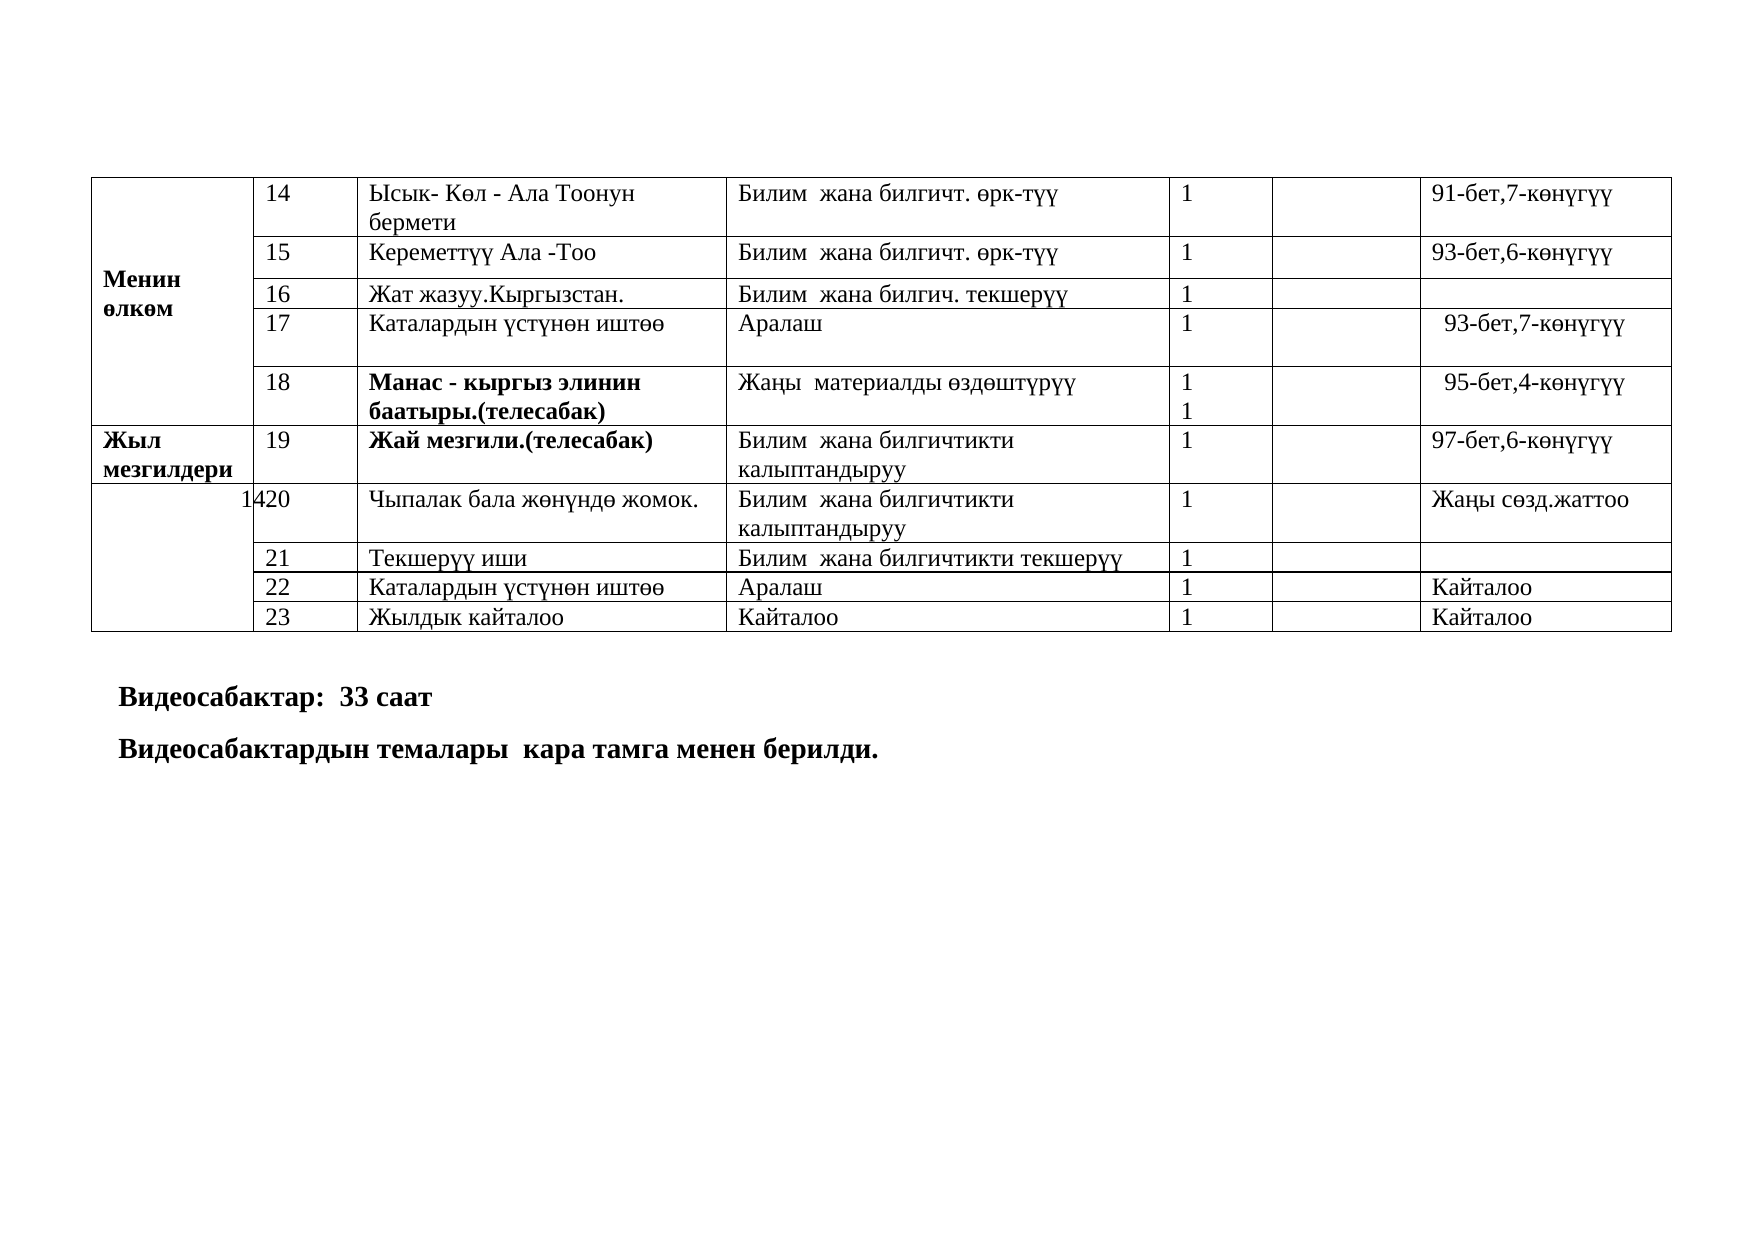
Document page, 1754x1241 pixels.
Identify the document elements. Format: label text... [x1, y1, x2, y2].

table_cell 93-бет,6-кɵнүгүү [1421, 237, 1671, 278]
table_cell [1273, 426, 1420, 483]
table_cell [1273, 237, 1420, 278]
table_cell Аралаш [727, 309, 1169, 366]
table_cell 1 [1170, 426, 1272, 483]
table_cell 14 [254, 178, 357, 236]
table_cell [1273, 279, 1420, 307]
text Видеосабактар: 33 саат [118, 679, 1636, 712]
table_cell 22 [254, 573, 357, 601]
table_cell [1421, 279, 1671, 307]
table_cell Билим жана билгичтикти калыптандыруу [727, 426, 1169, 483]
table_cell [1273, 367, 1420, 424]
table_cell 91-бет,7-кɵнүгүү [1421, 178, 1671, 236]
table_cell [1273, 573, 1420, 601]
table_cell 1 [1170, 573, 1272, 601]
table_cell Манас - кыргыз элинин баатыры.(телесабак) [358, 367, 726, 424]
table_cell 995-бет,4-кɵнүгүү-бет,4- [1421, 367, 1671, 424]
table_cell Текшерүү иши [358, 543, 726, 571]
table_cell Кайталоо [1421, 573, 1671, 601]
table_cell [1273, 178, 1420, 236]
table_cell Билим жана билгичт. ɵрк-түү [727, 237, 1169, 278]
table_cell [1273, 543, 1420, 571]
table_cell Кайталоо [727, 602, 1169, 631]
table_cell 1 [1170, 543, 1272, 571]
table_cell [1273, 484, 1420, 542]
table_cell 15 [254, 237, 357, 278]
table_cell 1 [1170, 602, 1272, 631]
table_cell Каталардын үстүнɵн иштɵɵ [358, 309, 726, 366]
table_cell 993-бет,7-кɵнүгүү-бет,4- [1421, 309, 1671, 366]
table_cell 97-бет,6-кɵнүгүү [1421, 426, 1671, 483]
table_cell 1 [1170, 484, 1272, 542]
table_cell 23 [254, 602, 357, 631]
table_cell Билим жана билгичтикти калыптандыруу [727, 484, 1169, 542]
table_cell 1 [1170, 309, 1272, 366]
table_cell [1421, 543, 1671, 571]
table_cell 20 [254, 484, 357, 542]
table_cell 1 [1170, 237, 1272, 278]
table_cell [1273, 602, 1420, 631]
table_cell Билим жана билгич. текшерүү [727, 279, 1169, 307]
table_cell Жай мезгили.(телесабак) [358, 426, 726, 483]
table_cell Билим жана билгичт. ɵрк-түү [727, 178, 1169, 236]
table_cell Чыпалак бала жөнүндө жомок. [358, 484, 726, 542]
table_cell Жаңы материалды өздөштүрүү [727, 367, 1169, 424]
table_cell Ысык- Көл - Ала Тоонун бермети [358, 178, 726, 236]
table_cell Каталардын үстүнɵн иштɵɵ [358, 573, 726, 601]
table_cell [1273, 309, 1420, 366]
table_cell 16 [254, 279, 357, 307]
table_cell Жыл мезгилдери [92, 426, 253, 483]
table_cell 1 1 [1170, 367, 1272, 424]
table_cell 1 [1170, 279, 1272, 307]
table_cell 19 [254, 426, 357, 483]
table_cell 17 [254, 309, 357, 366]
table_cell 21 [254, 543, 357, 571]
table_cell 18 [254, 367, 357, 424]
table_cell Жат жазуу.Кыргызстан. [358, 279, 726, 307]
table_cell [92, 484, 253, 631]
table_cell Кайталоо [1421, 602, 1671, 631]
table_cell Кереметтүү Ала -Тоо [358, 237, 726, 278]
text Видеосабактардын темалары кара тамга менен берилди. [118, 732, 1636, 765]
table_cell Билим жана билгичтикти текшерүү [727, 543, 1169, 571]
table_cell Аралаш [727, 573, 1169, 601]
table_cell Жаңы сɵзд.жаттоо [1421, 484, 1671, 542]
table_cell Жылдык кайталоо [358, 602, 726, 631]
table_cell 1 [1170, 178, 1272, 236]
